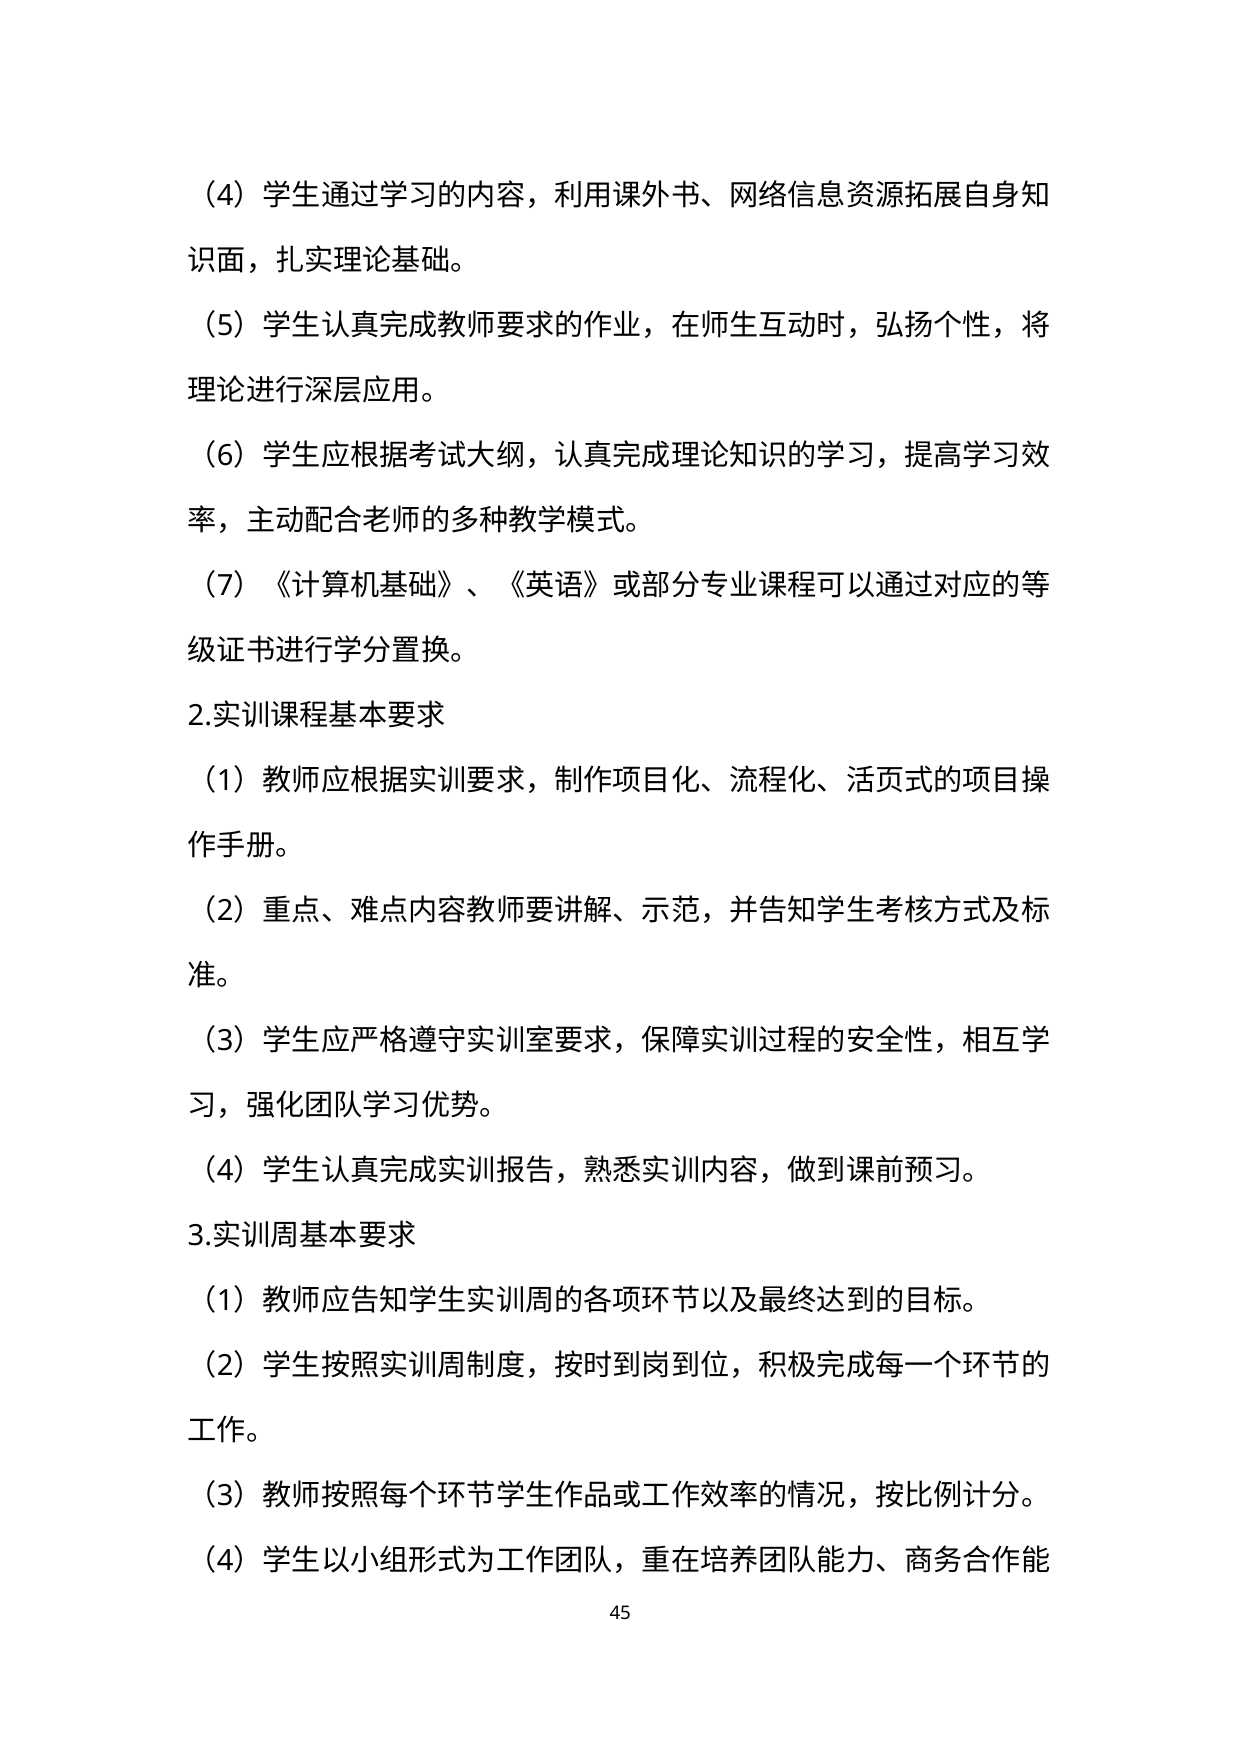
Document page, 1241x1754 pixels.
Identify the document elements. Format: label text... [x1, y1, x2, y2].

text （4）学生通过学习的内容，利用课外书、网络信息资源拓展自身知识面，扎实理论基础。 [187, 160, 1053, 290]
text （2）重点、难点内容教师要讲解、示范，并告知学生考核方式及标准。 [187, 875, 1053, 1005]
text （1）教师应根据实训要求，制作项目化、流程化、活页式的项目操作手册。 [187, 745, 1053, 875]
text （7）《计算机基础》、《英语》或部分专业课程可以通过对应的等级证书进行学分置换。 [187, 550, 1053, 680]
text （4）学生认真完成实训报告，熟悉实训内容，做到课前预习。 [187, 1135, 1053, 1200]
text （2）学生按照实训周制度，按时到岗到位，积极完成每一个环节的工作。 [187, 1330, 1053, 1460]
text （5）学生认真完成教师要求的作业，在师生互动时，弘扬个性，将理论进行深层应用。 [187, 290, 1053, 420]
text 3.实训周基本要求 [187, 1200, 1053, 1265]
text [187, 1525, 1053, 1590]
text （3）教师按照每个环节学生作品或工作效率的情况，按比例计分。 [187, 1460, 1053, 1525]
text （3）学生应严格遵守实训室要求，保障实训过程的安全性，相互学习，强化团队学习优势。 [187, 1005, 1053, 1135]
text （1）教师应告知学生实训周的各项环节以及最终达到的目标。 [187, 1265, 1053, 1330]
text 2.实训课程基本要求 [187, 680, 1053, 745]
text （6）学生应根据考试大纲，认真完成理论知识的学习，提高学习效率，主动配合老师的多种教学模式。 [187, 420, 1053, 550]
